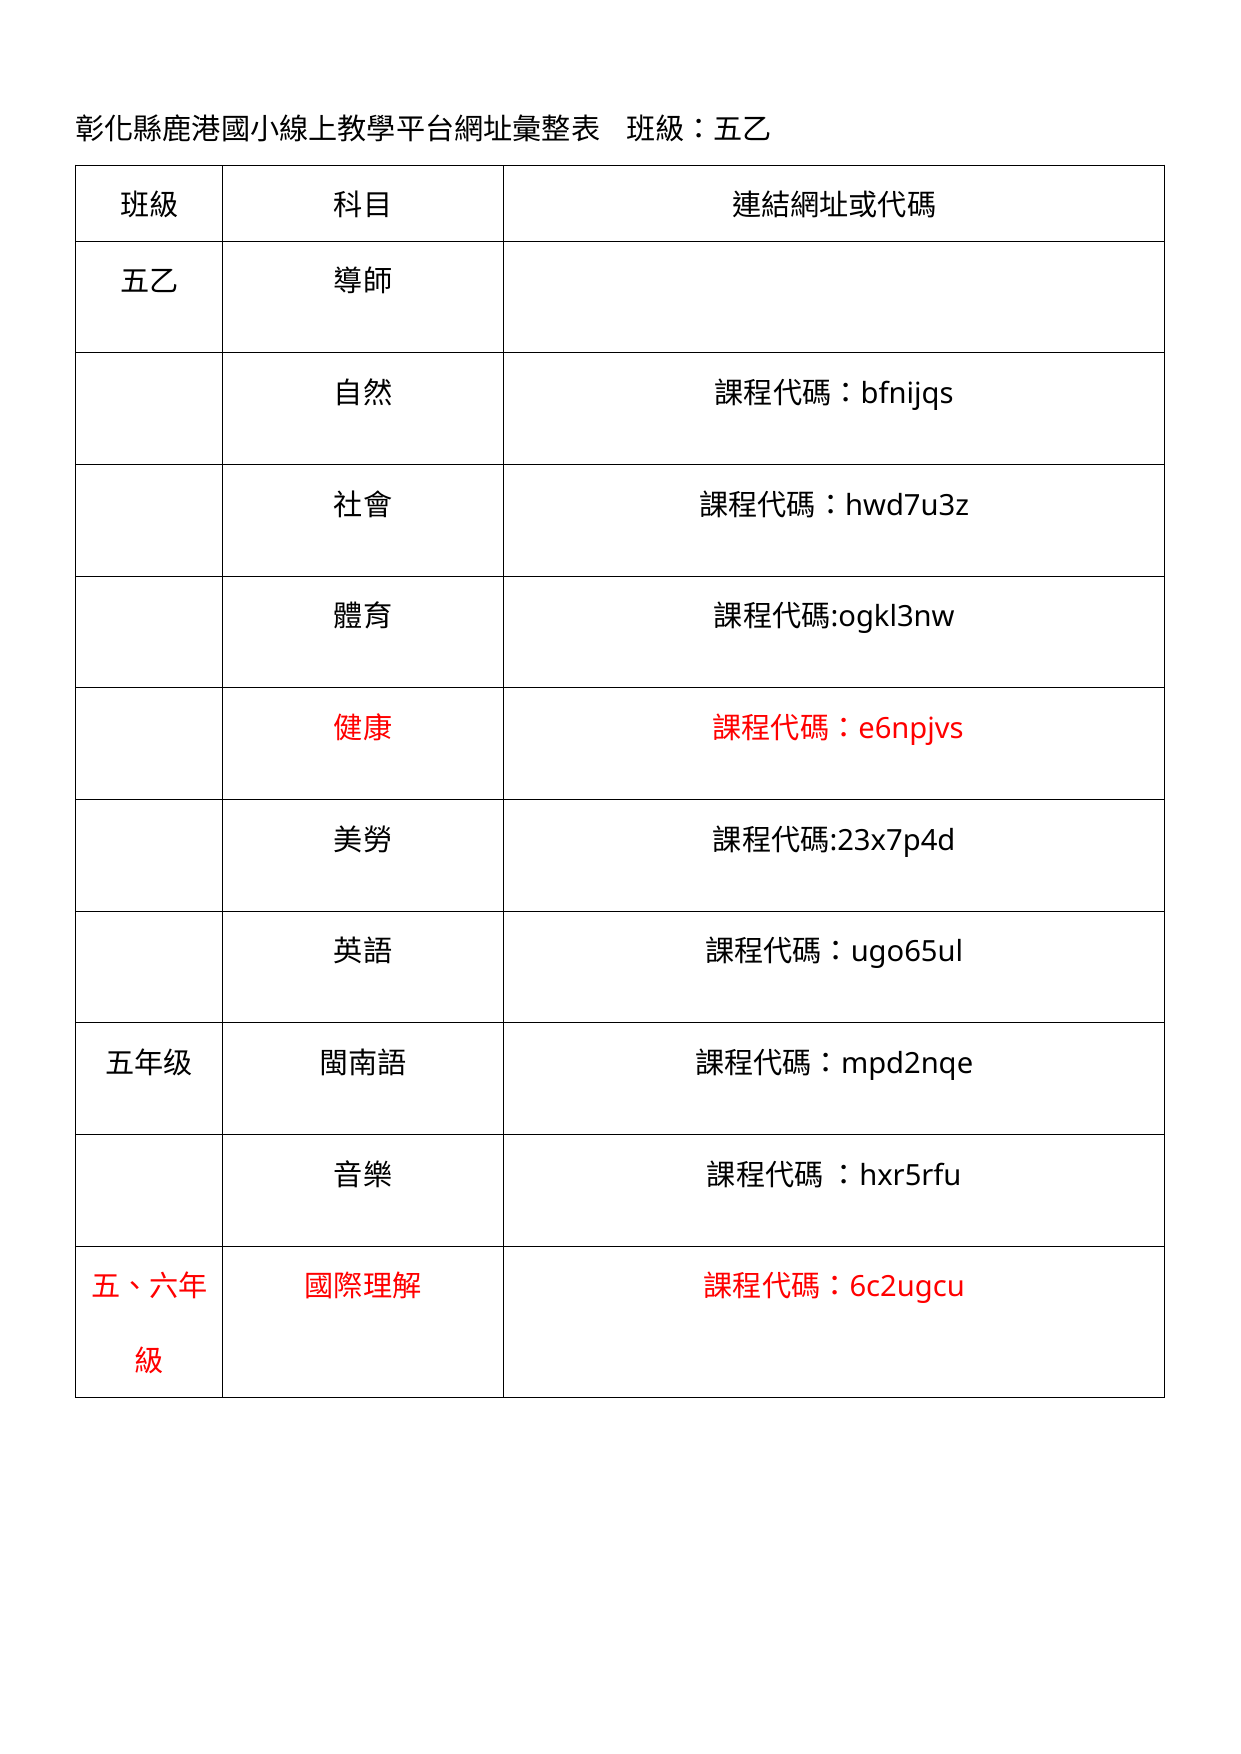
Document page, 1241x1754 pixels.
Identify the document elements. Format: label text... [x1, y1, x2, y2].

text 彰化縣鹿港國小線上教學平台網址彙整表 班級：五乙 [75, 89, 1165, 164]
table_cell 課程代碼:23x7p4d [504, 800, 1164, 911]
table_cell 體育 [223, 577, 503, 687]
table_cell [76, 800, 222, 911]
table_cell [76, 1135, 222, 1246]
table_cell 課程代碼：bfnijqs [504, 353, 1164, 464]
table_header 科目 [223, 166, 503, 241]
table_cell [76, 465, 222, 576]
table_cell 健康 [223, 688, 503, 799]
table_cell 課程代碼:ogkl3nw [504, 577, 1164, 687]
table_header 班級 [76, 166, 222, 241]
table_cell [76, 912, 222, 1022]
table_header 連結網址或代碼 [504, 166, 1164, 241]
table_cell 美勞 [223, 800, 503, 911]
table_cell 課程代碼：6c2ugcu [504, 1247, 1164, 1397]
table_cell 課程代碼 ：hxr5rfu [504, 1135, 1164, 1246]
table_cell 五年级 [76, 1023, 222, 1134]
table_cell [76, 353, 222, 464]
table_cell [504, 242, 1164, 352]
table_cell 音樂 [223, 1135, 503, 1246]
table_cell 國際理解 [223, 1247, 503, 1397]
table_cell 課程代碼：ugo65ul [504, 912, 1164, 1022]
table_cell 導師 [223, 242, 503, 352]
table_cell 社會 [223, 465, 503, 576]
table_cell 五乙 [76, 242, 222, 352]
table_cell 課程代碼：hwd7u3z [504, 465, 1164, 576]
table_cell 五、六年級 [76, 1247, 222, 1397]
table_cell [76, 688, 222, 799]
table_cell 自然 [223, 353, 503, 464]
table_cell [76, 577, 222, 687]
table_cell 課程代碼：e6npjvs [504, 688, 1164, 799]
table_cell 課程代碼：mpd2nqe [504, 1023, 1164, 1134]
table_cell 英語 [223, 912, 503, 1022]
table_cell 閩南語 [223, 1023, 503, 1134]
